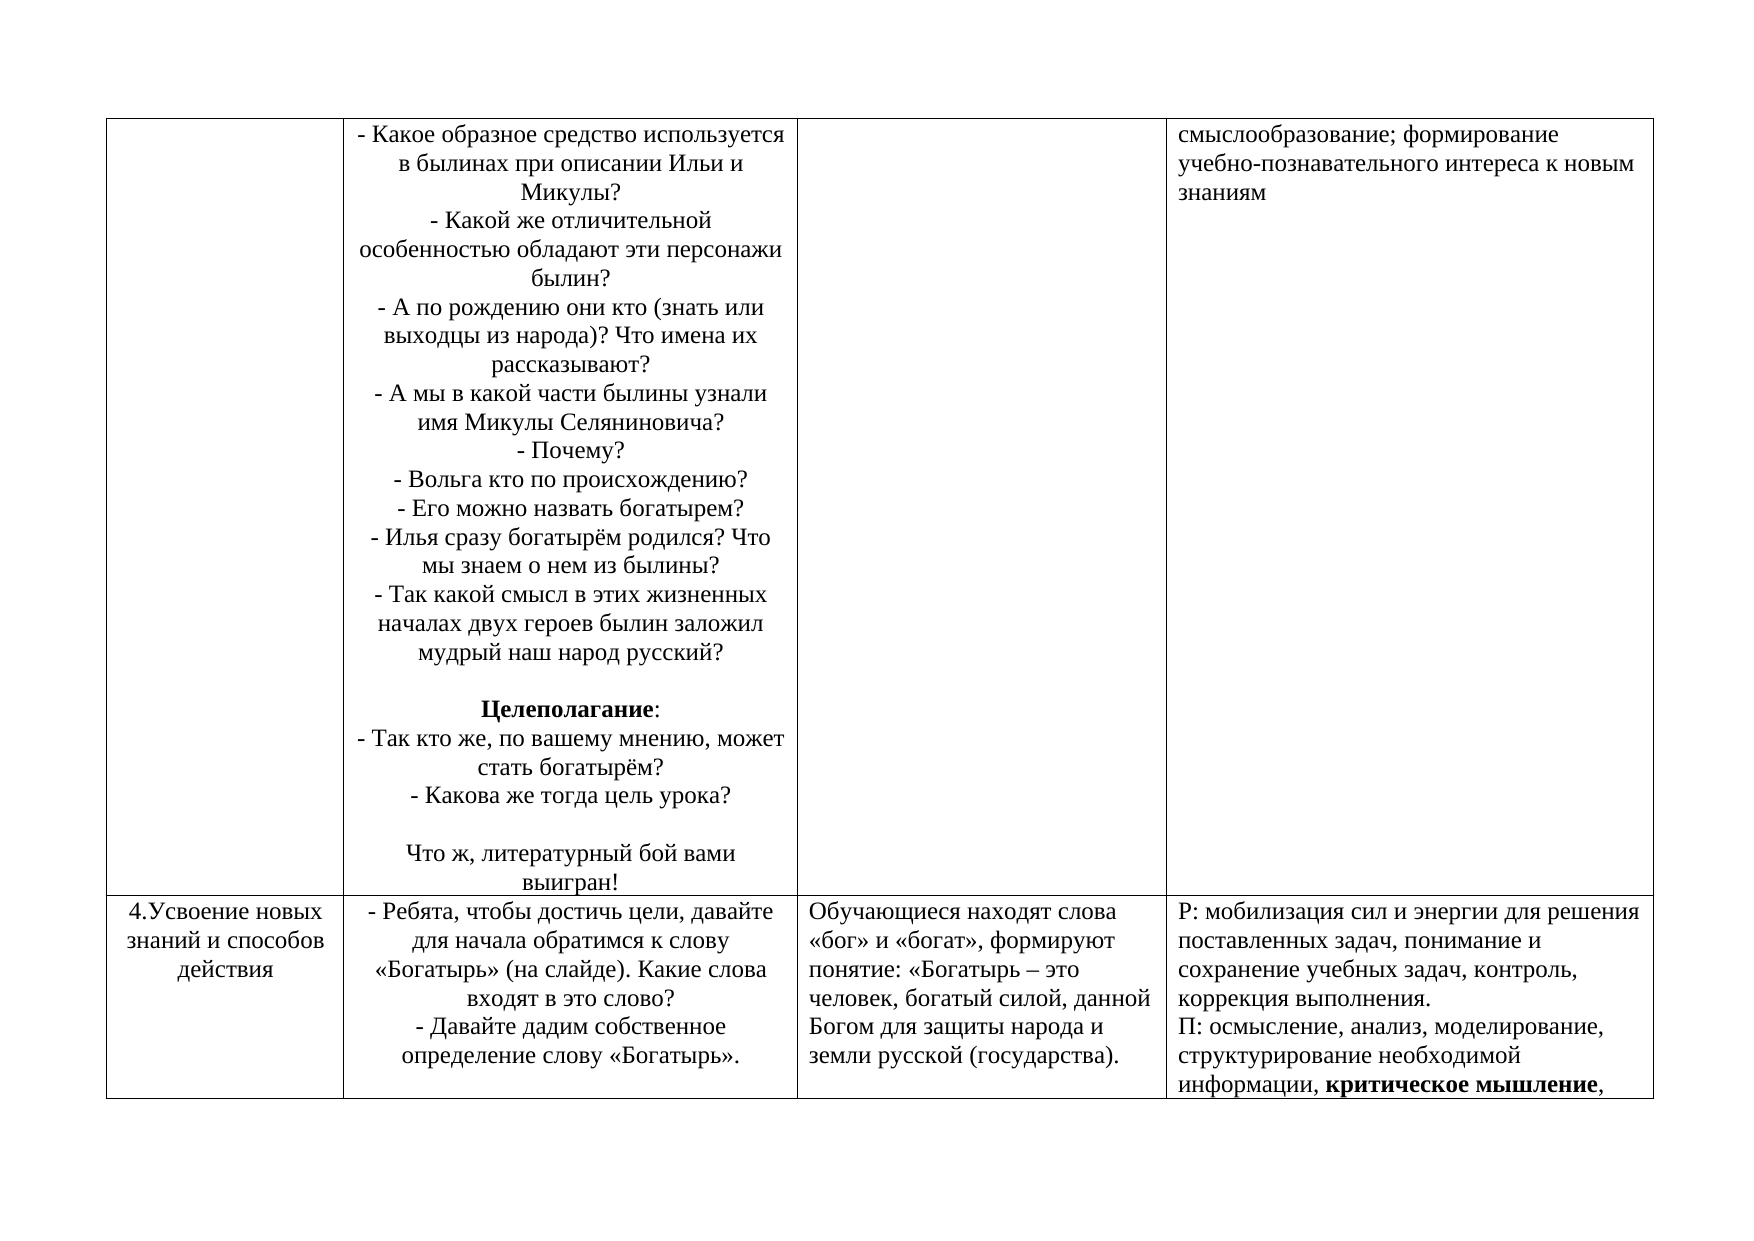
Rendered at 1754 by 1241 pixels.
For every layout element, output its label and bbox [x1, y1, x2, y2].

table_cell [798, 119, 1166, 895]
table_cell [107, 896, 343, 1098]
table_cell [1167, 896, 1653, 1098]
table_cell [107, 119, 343, 895]
table_cell [798, 896, 1166, 1098]
table_cell [344, 896, 797, 1098]
table_cell [344, 119, 797, 895]
table_cell [1167, 119, 1653, 895]
